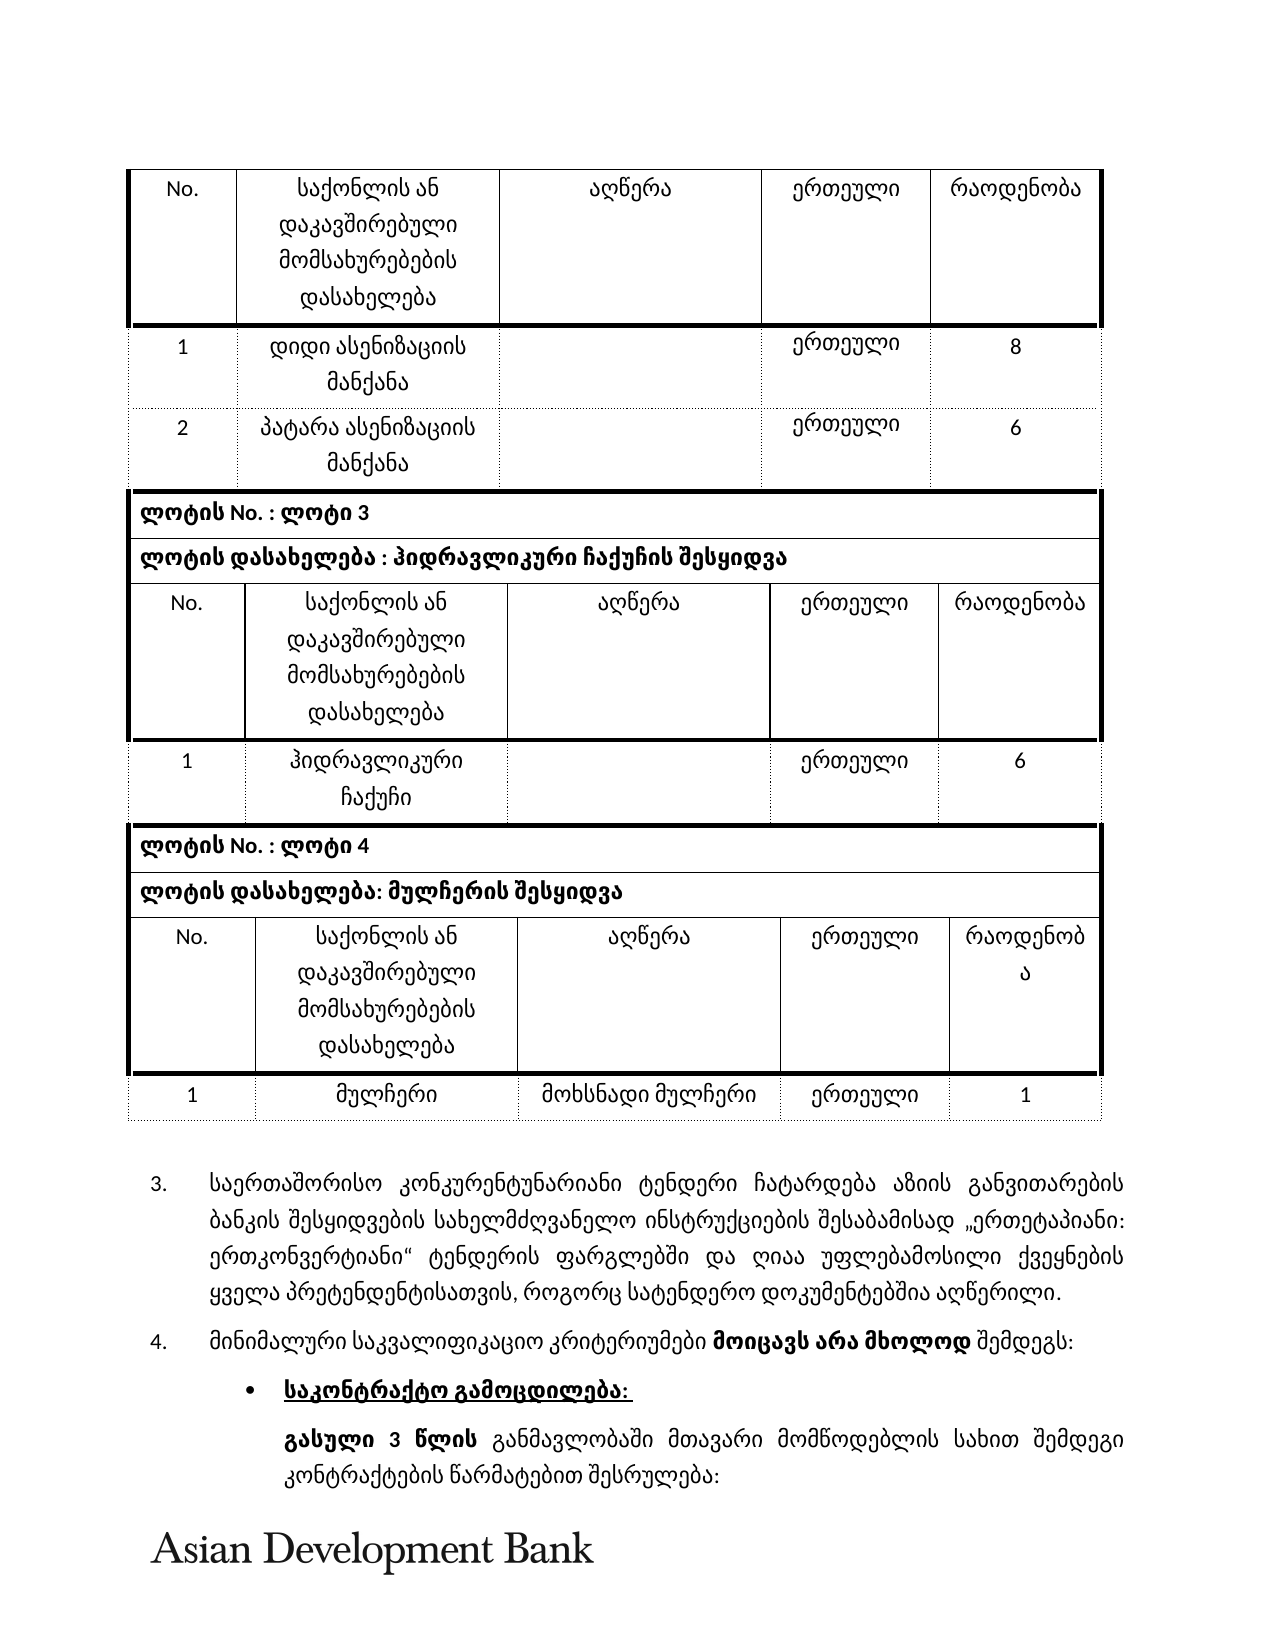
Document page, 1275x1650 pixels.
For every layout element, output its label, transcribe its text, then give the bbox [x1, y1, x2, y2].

table_cell 1 [949, 1071, 1101, 1120]
table_cell 6 [930, 408, 1101, 489]
table_cell ჰიდრავლიკური ჩაქუჩი [245, 742, 507, 823]
table_cell ერთეული [780, 1076, 949, 1120]
table_cell რაოდენობა [950, 918, 1099, 1071]
table_cell აღწერა [508, 584, 769, 738]
table_cell ერთეული [762, 328, 930, 408]
table_cell მულჩერი [255, 1076, 518, 1120]
table_cell ლოტის No. : ლოტი 4 [131, 823, 1099, 872]
table_cell საქონლის ან დაკავშირებული მომსახურებების დასახელება [256, 918, 517, 1071]
picture [150, 1531, 594, 1575]
table_cell ლოტის დასახელება : ჰიდრავლიკური ჩაქუჩის შესყიდვა [131, 539, 1099, 583]
table_cell რაოდენობა [939, 584, 1099, 738]
table_cell [499, 408, 762, 489]
table_cell No. [131, 584, 244, 738]
table_cell 1 [128, 323, 237, 408]
table_cell პატარა ასენიზაციის მანქანა [237, 408, 499, 489]
table_cell ერთეული [781, 918, 949, 1071]
table_cell No. [131, 170, 236, 323]
table_cell [499, 328, 762, 408]
table_cell აღწერა [500, 170, 761, 323]
table_cell საქონლის ან დაკავშირებული მომსახურებების დასახელება [246, 584, 507, 738]
table_cell ლოტის დასახელება: მულჩერის შესყიდვა [131, 873, 1099, 917]
table_cell [508, 742, 770, 823]
list მინიმალური საკვალიფიკაციო კრიტერიუმები მოიცავს არა მხოლოდ შემდეგს: [150, 1327, 1125, 1355]
table_cell 6 [939, 738, 1101, 823]
table_cell 2 [128, 408, 237, 489]
table_cell ერთეული [762, 170, 930, 323]
list გასული 3 წლის განმავლობაში მთავარი მომწოდებლის სახით შემდეგი კონტრაქტების წარმატებით შესრულება: [283, 1425, 1125, 1489]
table_cell 8 [930, 323, 1101, 408]
table_cell აღწერა [518, 918, 780, 1071]
table_cell საქონლის ან დაკავშირებული მომსახურებების დასახელება [237, 170, 499, 323]
table_cell რაოდენობა [931, 170, 1099, 323]
table_cell ერთეული [770, 742, 939, 823]
list საკონტრაქტო გამოცდილება: [246, 1376, 1125, 1404]
table_cell მოხსნადი მულჩერი [518, 1076, 780, 1120]
table_cell 1 [128, 1071, 255, 1120]
table_cell დიდი ასენიზაციის მანქანა [237, 328, 499, 408]
table_cell ერთეული [762, 408, 930, 489]
list საერთაშორისო კონკურენტუნარიანი ტენდერი ჩატარდება აზიის განვითარების ბანკის შესყიდვების სახელმძღვანელო ინსტრუქციების შესაბამისად „ერთეტაპიანი: ერთკონვერტიანი“ ტენდერის ფარგლებში და ღიაა უფლებამოსილი ქვეყნების ყველა პრეტენდენტისათვის, როგორც სატენდერო დოკუმენტებშია აღწერილი. [150, 1169, 1125, 1306]
table_cell 1 [128, 738, 245, 823]
table_cell No. [131, 918, 255, 1071]
table_cell ლოტის No. : ლოტი 3 [131, 489, 1099, 538]
table_cell ერთეული [771, 584, 938, 738]
